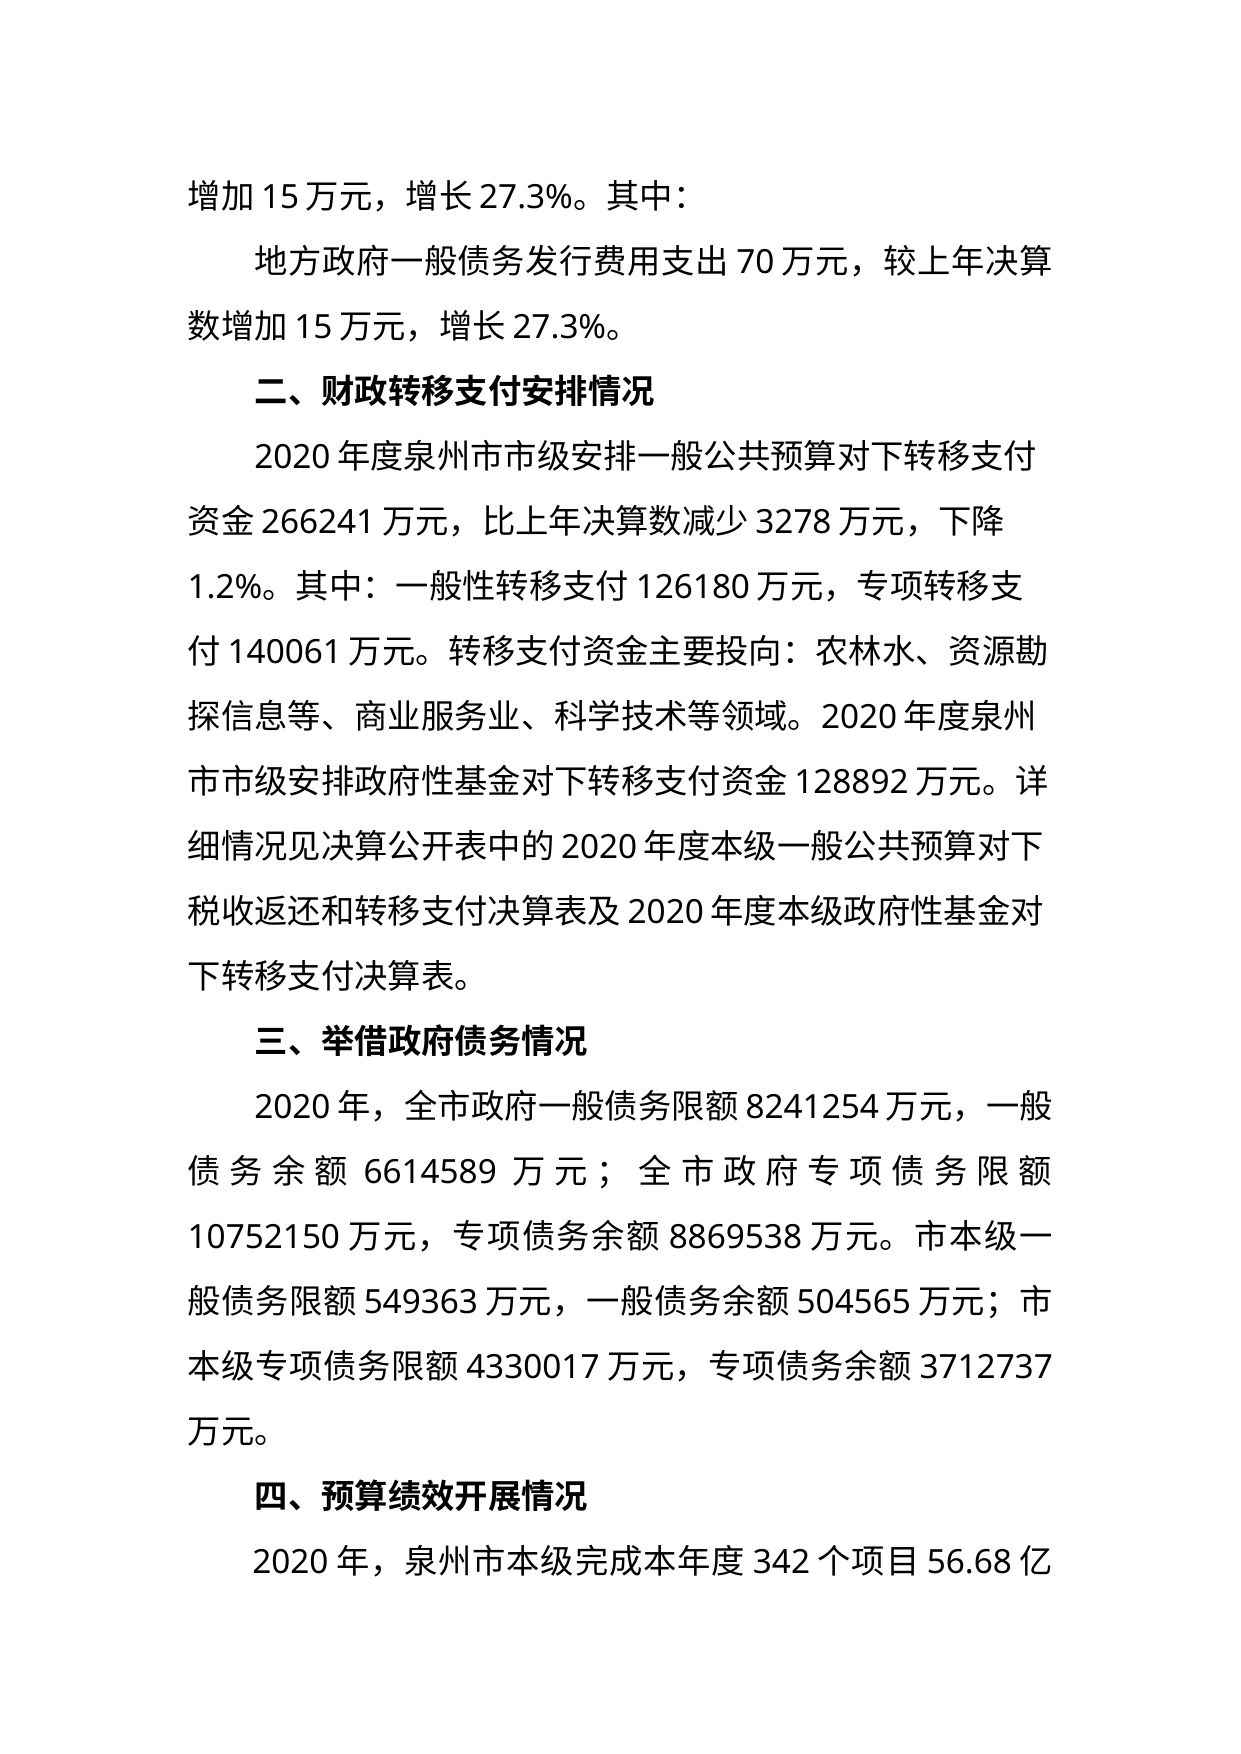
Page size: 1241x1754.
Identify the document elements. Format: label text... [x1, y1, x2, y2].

text 2020年度泉州市市级安排一般公共预算对下转移支付资金266241万元，比上年决算数减少3278万元，下降1.2%。其中：一般性转移支付126180万元，专项转移支付140061万元。转移支付资金主要投向：农林水、资源勘探信息等、商业服务业、科学技术等领域。2020年度泉州市市级安排政府性基金对下转移支付资金128892万元。详细情况见决算公开表中的2020年度本级一般公共预算对下税收返还和转移支付决算表及2020年度本级政府性基金对下转移支付决算表。 [187, 422, 1053, 1007]
text 2020年，全市政府一般债务限额8241254万元，一般债务余额6614589万元；全市政府专项债务限额10752150万元，专项债务余额8869538万元。市本级一般债务限额549363万元，一般债务余额504565万元；市本级专项债务限额4330017万元，专项债务余额3712737万元。 [187, 1072, 1053, 1462]
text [187, 162, 1053, 227]
text 地方政府一般债务发行费用支出70万元，较上年决算数增加15万元，增长27.3%。 [187, 227, 1053, 357]
text 四、预算绩效开展情况 [187, 1462, 1053, 1527]
text 三、举借政府债务情况 [187, 1007, 1053, 1072]
text 二、财政转移支付安排情况 [187, 357, 1053, 422]
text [187, 1527, 1053, 1592]
